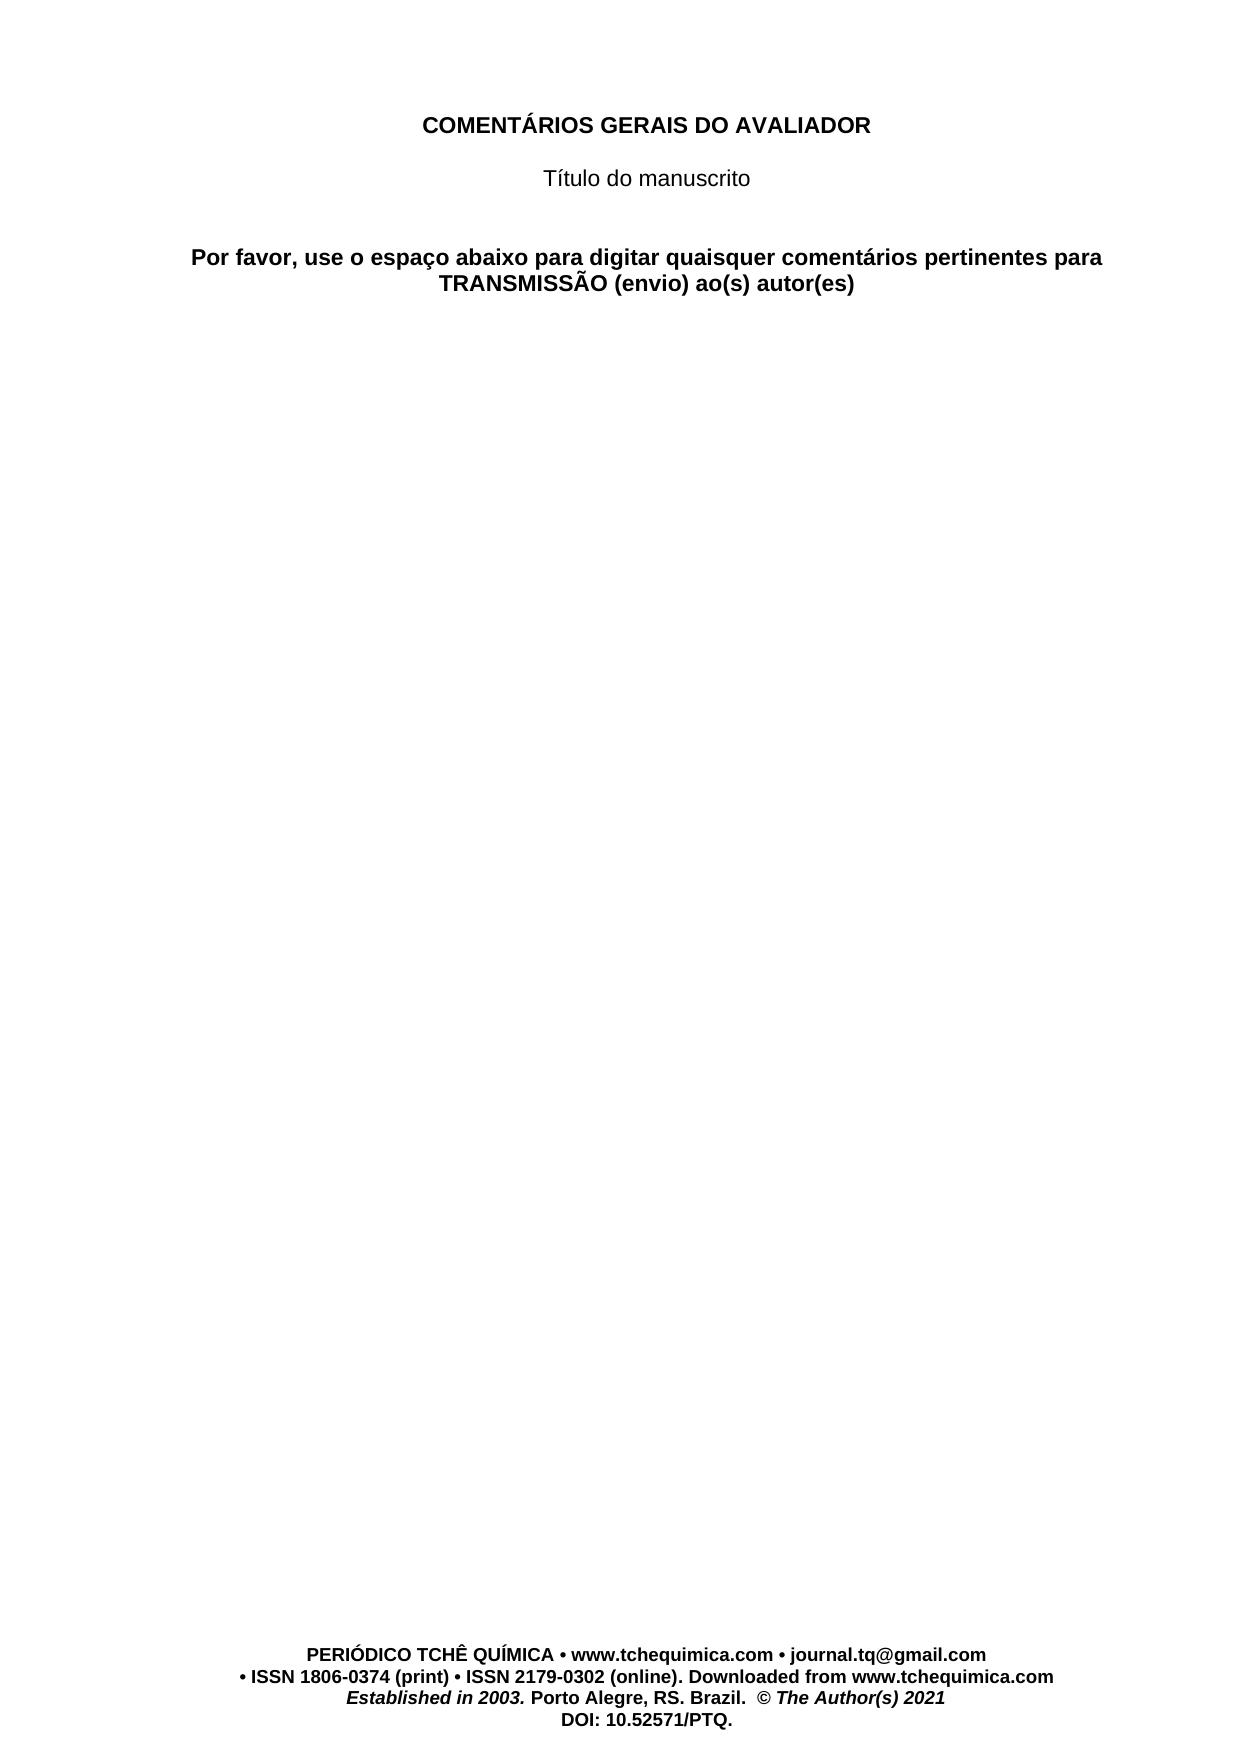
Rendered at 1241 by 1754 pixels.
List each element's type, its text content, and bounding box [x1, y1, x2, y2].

text COMENTÁRIOS GERAIS DO AVALIADOR [130, 112, 1163, 138]
text Título do manuscrito [130, 165, 1163, 191]
text Por favor, use o espaço abaixo para digitar quaisquer comentários pertinentes para TRANSMISSÃO (envio) ao(s) autor(es) [130, 244, 1163, 297]
